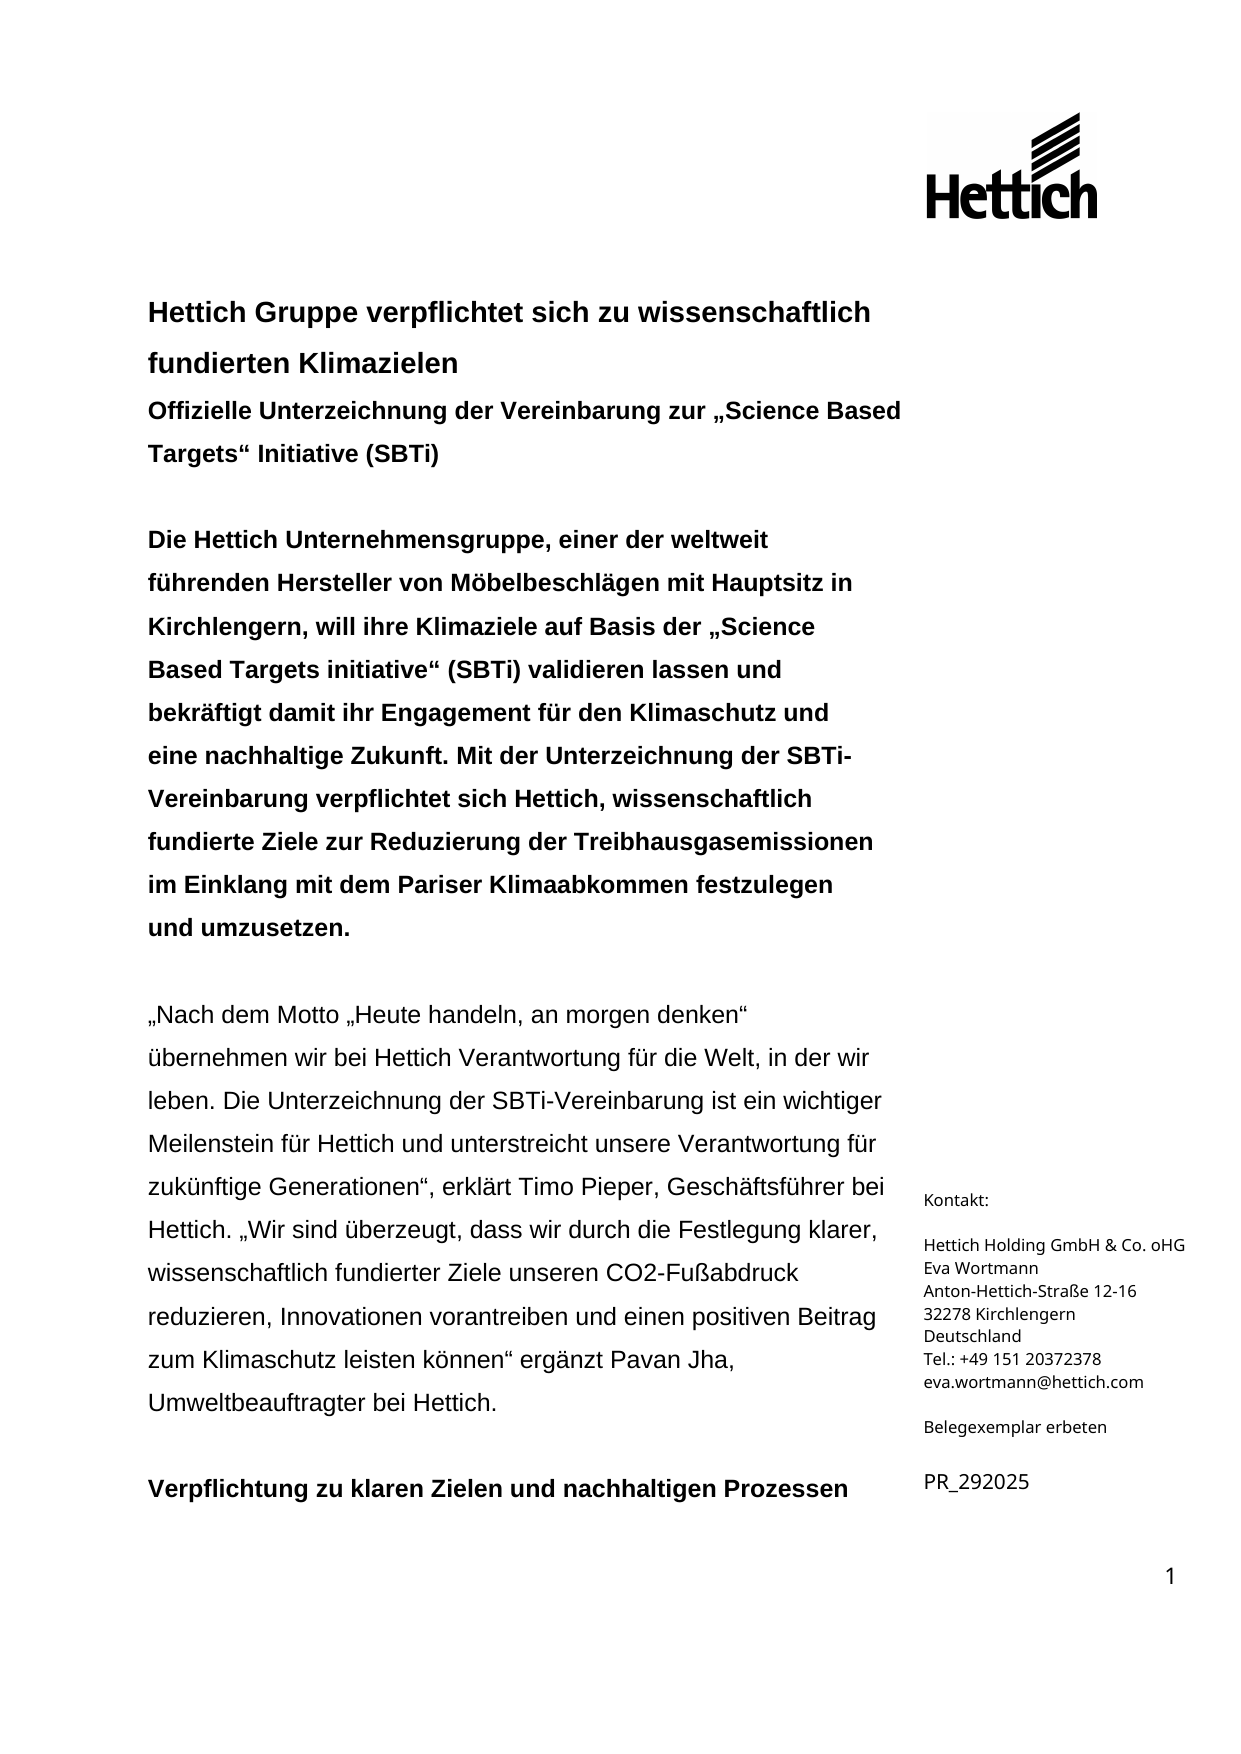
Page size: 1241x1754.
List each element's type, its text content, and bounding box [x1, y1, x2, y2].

text Offizielle Unterzeichnung der Vereinbarung zur „Science Based Targets“ Initiative (SBTi) [148, 396, 946, 468]
text Hettich Gruppe verpflichtet sich zu wissenschaftlich fundierten Klimazielen [148, 295, 946, 379]
text Verpflichtung zu klaren Zielen und nachhaltigen Prozessen [148, 1474, 886, 1503]
text Die Hettich Unternehmensgruppe, einer der weltweit führenden Hersteller von Möbelbeschlägen mit Hauptsitz in Kirchlengern, will ihre Klimaziele auf Basis der „Science Based Targets initiative“ (SBTi) validieren lassen und bekräftigt damit ihr Engagement für den Klimaschutz und eine nachhaltige Zukunft. Mit der Unterzeichnung der SBTi-Vereinbarung verpflichtet sich Hettich, wissenschaftlich fundierte Ziele zur Reduzierung der Treibhausgasemissionen im Einklang mit dem Pariser Klimaabkommen festzulegen und umzusetzen. [148, 525, 886, 942]
text „Nach dem Motto „Heute handeln, an morgen denken“ übernehmen wir bei Hettich Verantwortung für die Welt, in der wir leben. Die Unterzeichnung der SBTi-Vereinbarung ist ein wichtiger Meilenstein für Hettich und unterstreicht unsere Verantwortung für zukünftige Generationen“, erklärt Timo Pieper, Geschäftsführer bei Hettich. „Wir sind überzeugt, dass wir durch die Festlegung klarer, wissenschaftlich fundierter Ziele unseren CO2-Fußabdruck reduzieren, Innovationen vorantreiben und einen positiven Beitrag zum Klimaschutz leisten können“ ergänzt Pavan Jha, Umweltbeauftragter bei Hettich. [148, 1000, 886, 1417]
picture [926, 112, 1097, 219]
